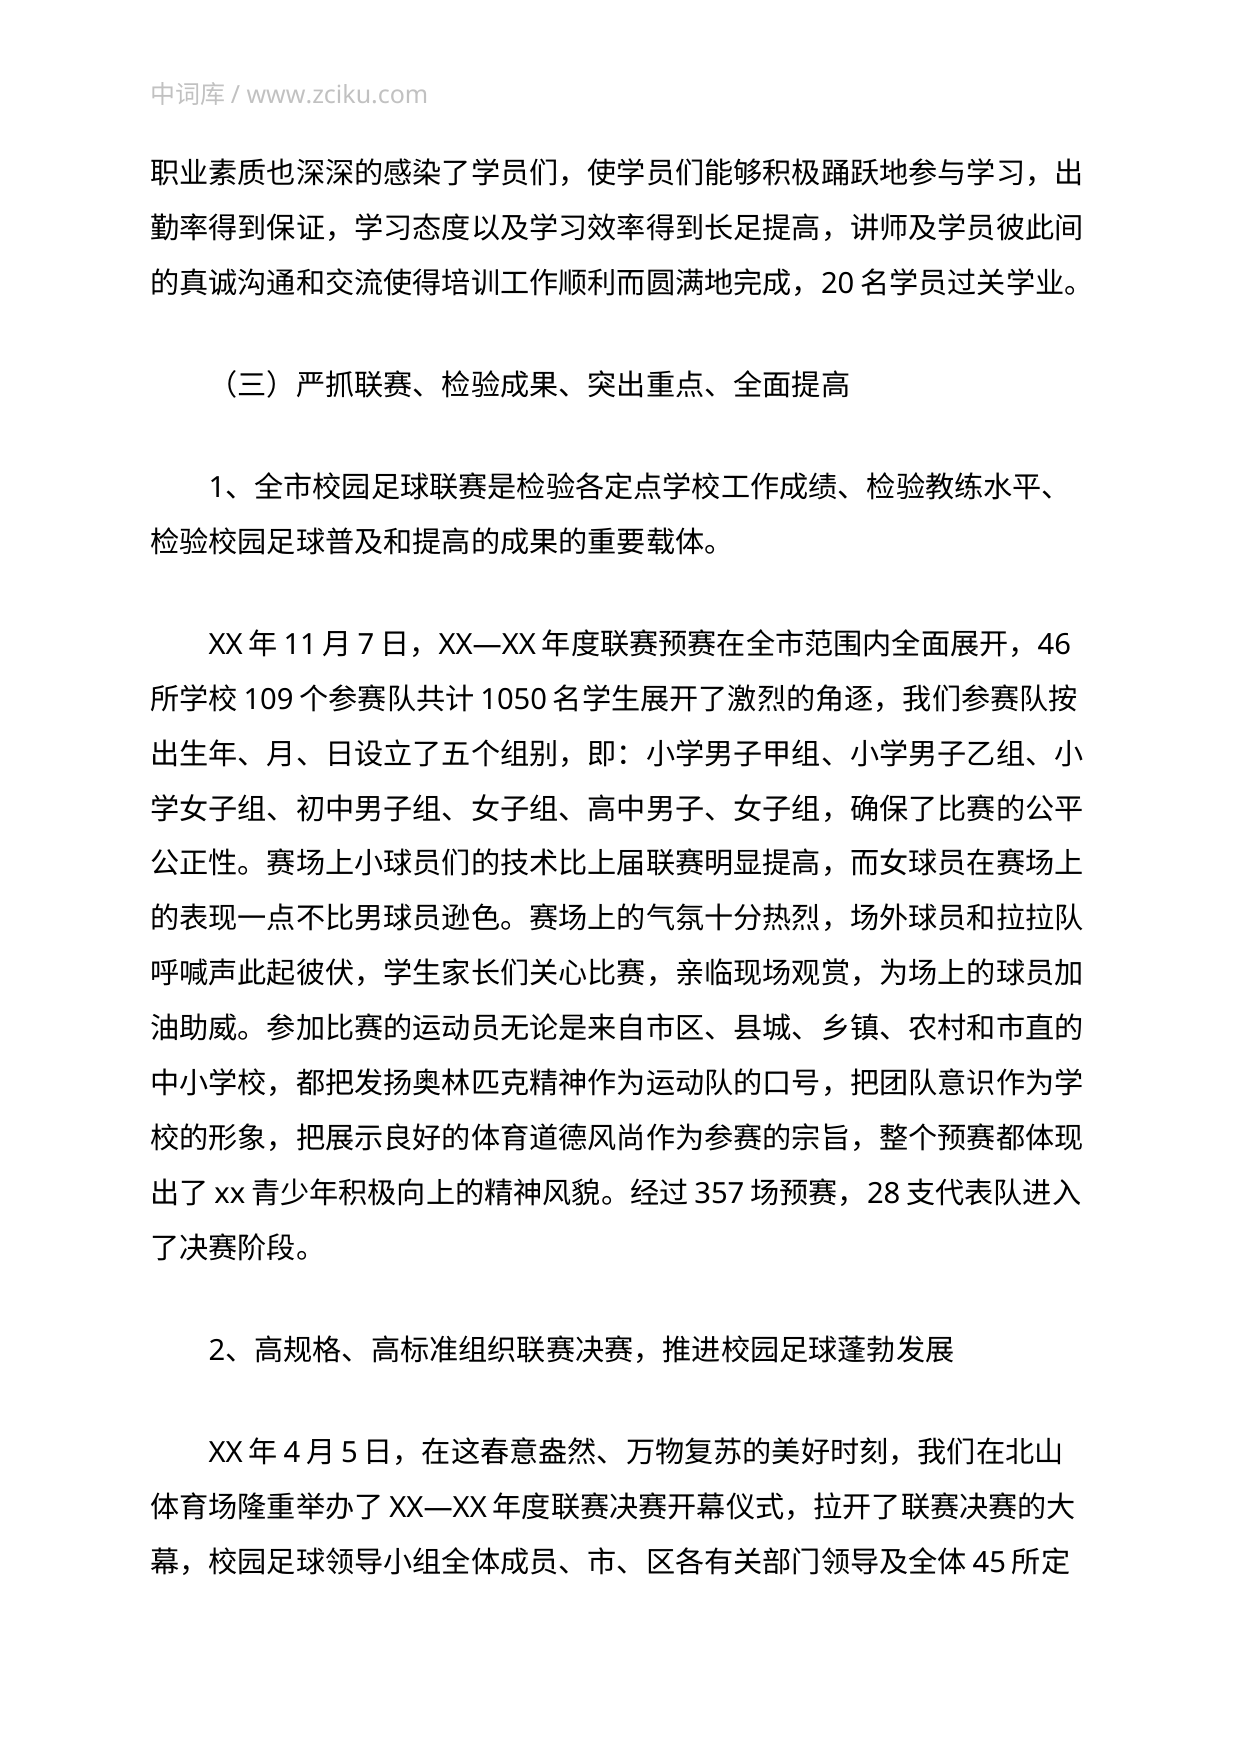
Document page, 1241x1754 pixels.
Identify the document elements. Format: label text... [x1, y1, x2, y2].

text 1、全市校园足球联赛是检验各定点学校工作成绩、检验教练水平、检验校园足球普及和提高的成果的重要载体。 [150, 463, 1090, 561]
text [150, 1428, 1090, 1581]
text （三）严抓联赛、检验成果、突出重点、全面提高 [150, 362, 1090, 404]
text XX年11月7日，XX—XX年度联赛预赛在全市范围内全面展开，46所学校109个参赛队共计1050名学生展开了激烈的角逐，我们参赛队按出生年、月、日设立了五个组别，即：小学男子甲组、小学男子乙组、小学女子组、初中男子组、女子组、高中男子、女子组，确保了比赛的公平公正性。赛场上小球员们的技术比上届联赛明显提高，而女球员在赛场上的表现一点不比男球员逊色。赛场上的气氛十分热烈，场外球员和拉拉队呼喊声此起彼伏，学生家长们关心比赛，亲临现场观赏，为场上的球员加油助威。参加比赛的运动员无论是来自市区、县城、乡镇、农村和市直的中小学校，都把发扬奥林匹克精神作为运动队的口号，把团队意识作为学校的形象，把展示良好的体育道德风尚作为参赛的宗旨，整个预赛都体现出了xx青少年积极向上的精神风貌。经过357场预赛，28支代表队进入了决赛阶段。 [150, 620, 1090, 1267]
text 2、高规格、高标准组织联赛决赛，推进校园足球蓬勃发展 [150, 1326, 1090, 1369]
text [150, 150, 1090, 302]
